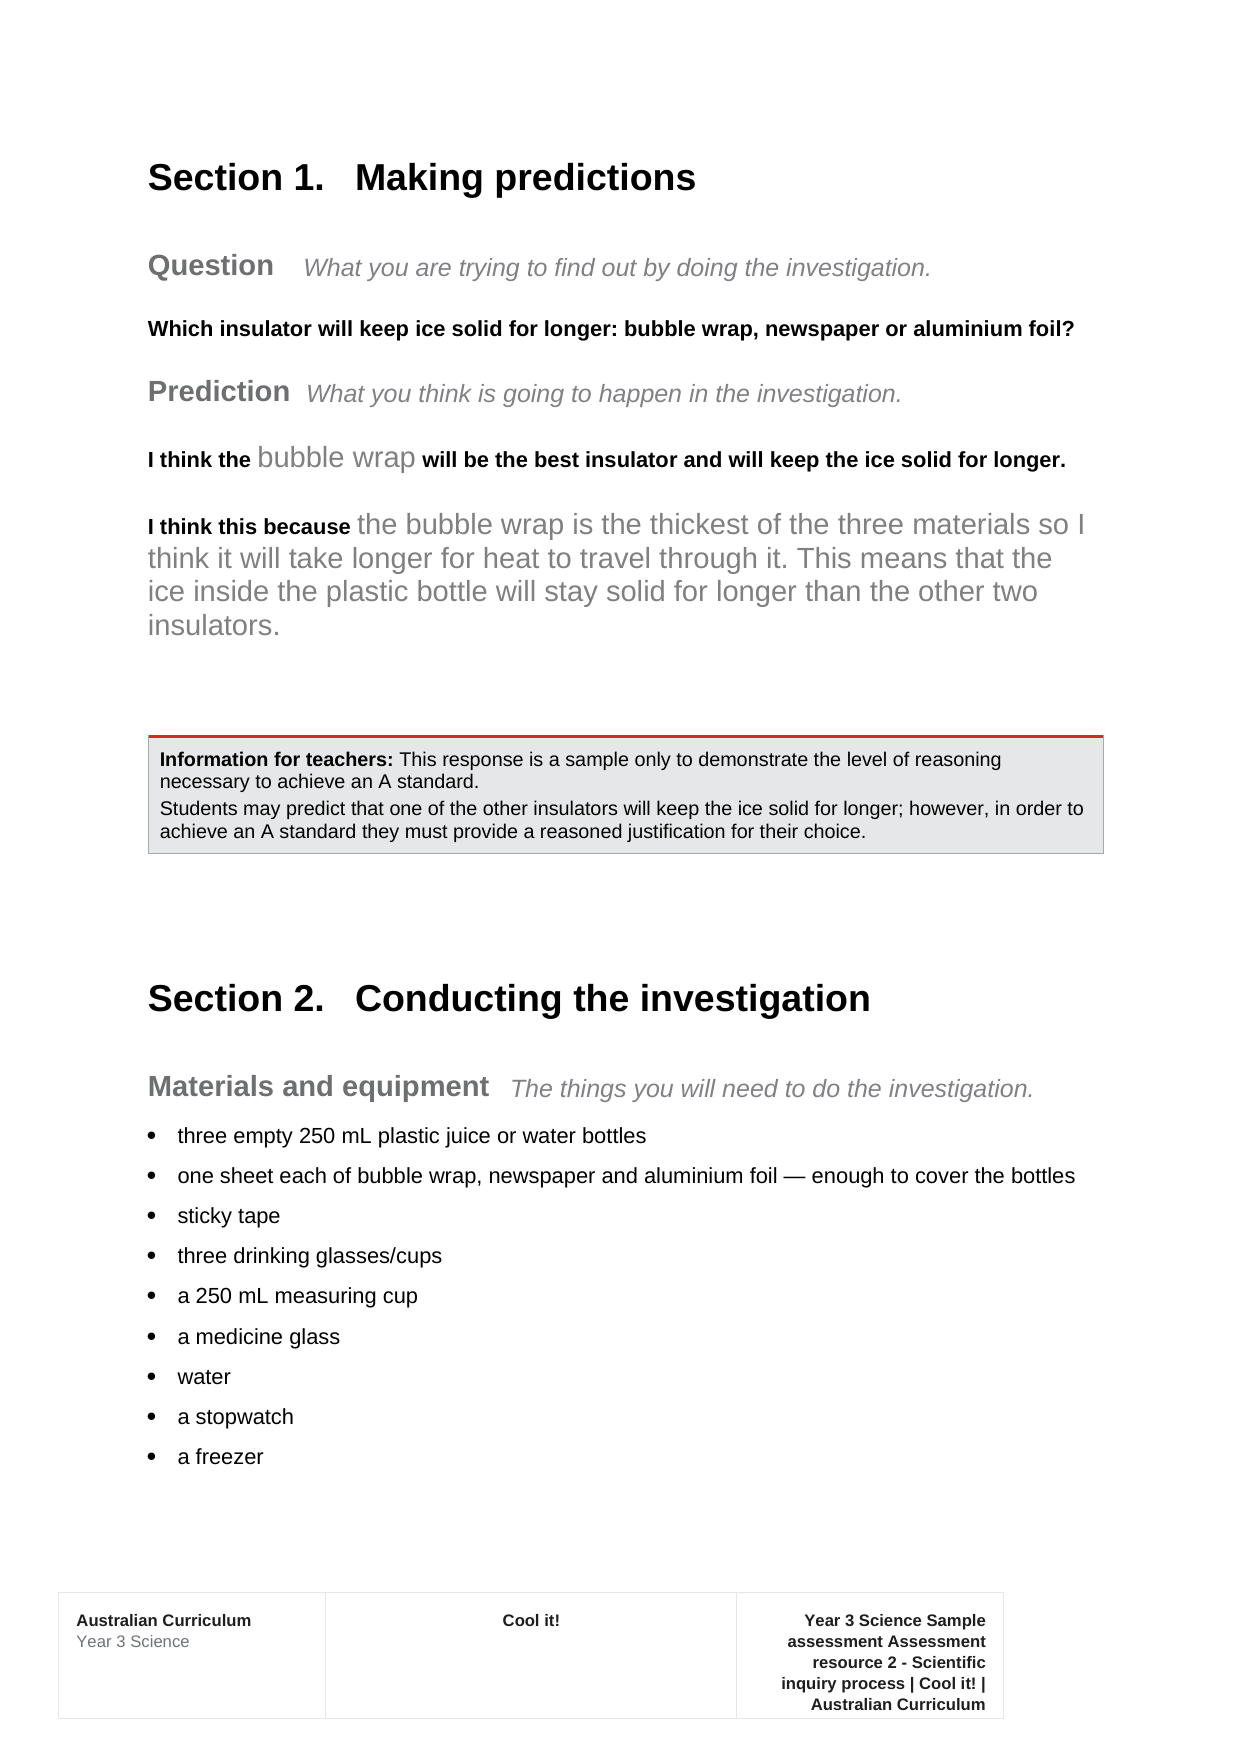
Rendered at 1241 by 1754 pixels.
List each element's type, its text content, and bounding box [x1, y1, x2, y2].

list a medicine glass [148, 1324, 1092, 1349]
text I think this because the bubble wrap is the thickest of the three materials so I think it will take longer for heat to travel through it. This means that the ice inside the plastic bottle will stay solid for longer than the other two insulators. [148, 507, 1092, 642]
table_header Materials and equipment [140, 1036, 502, 1123]
table_header What you are trying to find out by doing the investigation. [295, 216, 1100, 302]
text Which insulator will keep ice solid for longer: bubble wrap, newspaper or aluminium foil? [148, 314, 1092, 342]
table_header Information for teachers: This response is a sample only to demonstrate the level of reasoning necessary to achieve an A standard. Students may predict that one of the other insulators will keep the ice solid for longer; however, in order to achieve an A standard they must provide a reasoned justification for their choice. [149, 738, 1103, 853]
list a 250 mL measuring cup [148, 1283, 1092, 1309]
text I think the bubble wrap will be the best insulator and will keep the ice solid for longer. [148, 441, 1092, 474]
list a stopwatch [148, 1404, 1092, 1429]
list a freezer [148, 1444, 1092, 1469]
subtitle Section 1. Making predictions [148, 156, 1092, 199]
list three empty 250 mL plastic juice or water bottles [148, 1123, 1092, 1148]
table_header The things you will need to do the investigation. [502, 1036, 1100, 1123]
table_header Prediction [140, 342, 298, 428]
subtitle Section 2. Conducting the investigation [148, 976, 1092, 1019]
list water [148, 1364, 1092, 1389]
table_header What you think is going to happen in the investigation. [298, 342, 1100, 428]
list three drinking glasses/cups [148, 1243, 1092, 1268]
table_header Question [140, 216, 295, 302]
list sticky tape [148, 1203, 1092, 1228]
list one sheet each of bubble wrap, newspaper and aluminium foil — enough to cover the bottles [148, 1163, 1092, 1188]
